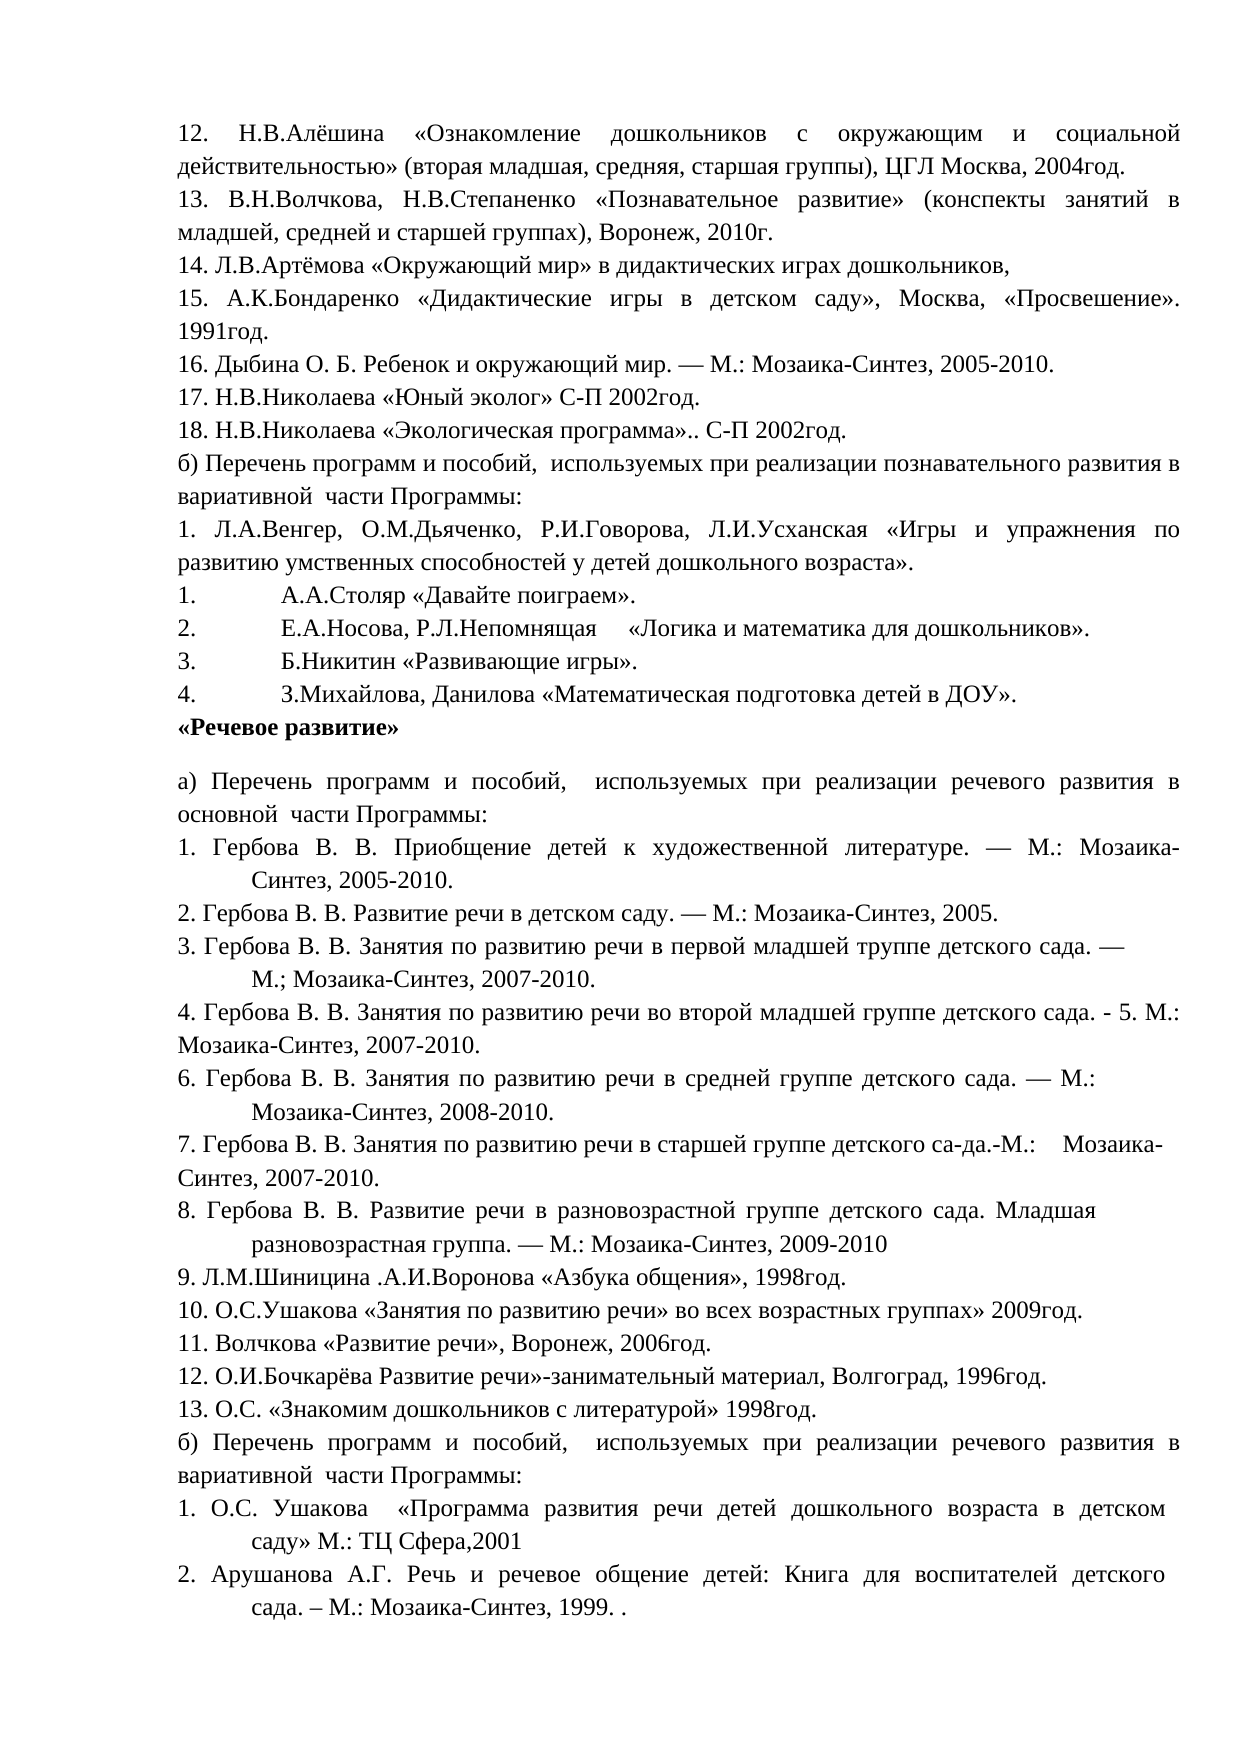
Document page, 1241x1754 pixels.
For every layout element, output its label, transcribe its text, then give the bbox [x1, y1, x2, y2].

text 10. О.С.Ушакова «Занятия по развитию речи» во всех возрастных группах» 2009год. [177, 1295, 1181, 1323]
text 1. Л.А.Венгер, О.М.Дьяченко, Р.И.Говорова, Л.И.Усханская «Игры и упражнения по развитию умственных способностей у детей дошкольного возраста». [177, 514, 1181, 576]
text 13. В.Н.Волчкова, Н.В.Степаненко «Познавательное развитие» (конспекты занятий в младшей, средней и старшей группах), Воронеж, 2010г. [177, 184, 1181, 246]
text 15. А.К.Бондаренко «Дидактические игры в детском саду», Москва, «Просвешение». 1991год. [177, 283, 1181, 345]
text 2. Арушанова А.Г. Речь и речевое общение детей: Книга для воспитателей детского сада. – М.: Мозаика-Синтез, 1999. . [177, 1559, 1181, 1621]
text 3. Гербова В. В. Занятия по развитию речи в первой младшей труппе детского сада. — М.; Мозаика-Синтез, 2007-2010. [177, 931, 1181, 993]
text 16. Дыбина О. Б. Ребенок и окружающий мир. — М.: Мозаика-Синтез, 2005-2010. [177, 349, 1181, 378]
text 7. Гербова В. В. Занятия по развитию речи в старшей группе детского са-да.-М.: Мозаика-Синтез, 2007-2010. [177, 1129, 1181, 1191]
list Б.Никитин «Развивающие игры». [177, 646, 1181, 675]
text 12. Н.В.Алёшина «Ознакомление дошкольников с окружающим и социальной действительностью» (вторая младшая, средняя, старшая группы), ЦГЛ Москва, 2004год. [177, 118, 1181, 180]
text б) Перечень программ и пособий, используемых при реализации речевого развития в вариативной части Программы: [177, 1427, 1181, 1488]
text «Речевое развитие» [177, 712, 1181, 741]
text 2. Гербова В. В. Развитие речи в детском саду. — М.: Мозаика-Синтез, 2005. [177, 898, 1181, 927]
text а) Перечень программ и пособий, используемых при реализации речевого развития в основной части Программы: [177, 766, 1181, 828]
list Е.А.Носова, Р.Л.Непомнящая «Логика и математика для дошкольников». [177, 613, 1181, 642]
text 14. Л.В.Артёмова «Окружающий мир» в дидактических играх дошкольников, [177, 250, 1181, 279]
text 18. Н.В.Николаева «Экологическая программа».. С-П 2002год. [177, 415, 1181, 444]
text 12. О.И.Бочкарёва Развитие речи»-занимательный материал, Волгоград, 1996год. [177, 1361, 1181, 1389]
text 9. Л.М.Шиницина .А.И.Воронова «Азбука общения», 1998год. [177, 1262, 1181, 1290]
text 1. Гербова В. В. Приобщение детей к художественной литературе. — М.: Мозаика- Синтез, 2005-2010. [177, 832, 1181, 894]
text 11. Волчкова «Развитие речи», Воронеж, 2006год. [177, 1328, 1181, 1356]
text 17. Н.В.Николаева «Юный эколог» С-П 2002год. [177, 382, 1181, 411]
text б) Перечень программ и пособий, используемых при реализации познавательного развития в вариативной части Программы: [177, 448, 1181, 510]
text 8. Гербова В. В. Развитие речи в разновозрастной группе детского сада. Младшая разновозрастная группа. — М.: Мозаика-Синтез, 2009-2010 [177, 1196, 1181, 1257]
list З.Михайлова, Данилова «Математическая подготовка детей в ДОУ». [177, 679, 1181, 708]
text 6. Гербова В. В. Занятия по развитию речи в средней группе детского сада. — М.: Мозаика-Синтез, 2008-2010. [177, 1063, 1181, 1125]
text 1. О.С. Ушакова «Программа развития речи детей дошкольного возраста в детском саду» М.: ТЦ Сфера,2001 [177, 1493, 1181, 1554]
text 13. О.С. «Знакомим дошкольников с литературой» 1998год. [177, 1394, 1181, 1422]
text 4. Гербова В. В. Занятия по развитию речи во второй младшей группе детского сада. - 5. М.: Мозаика-Синтез, 2007-2010. [177, 997, 1181, 1059]
list А.А.Столяр «Давайте поиграем». [177, 580, 1181, 609]
